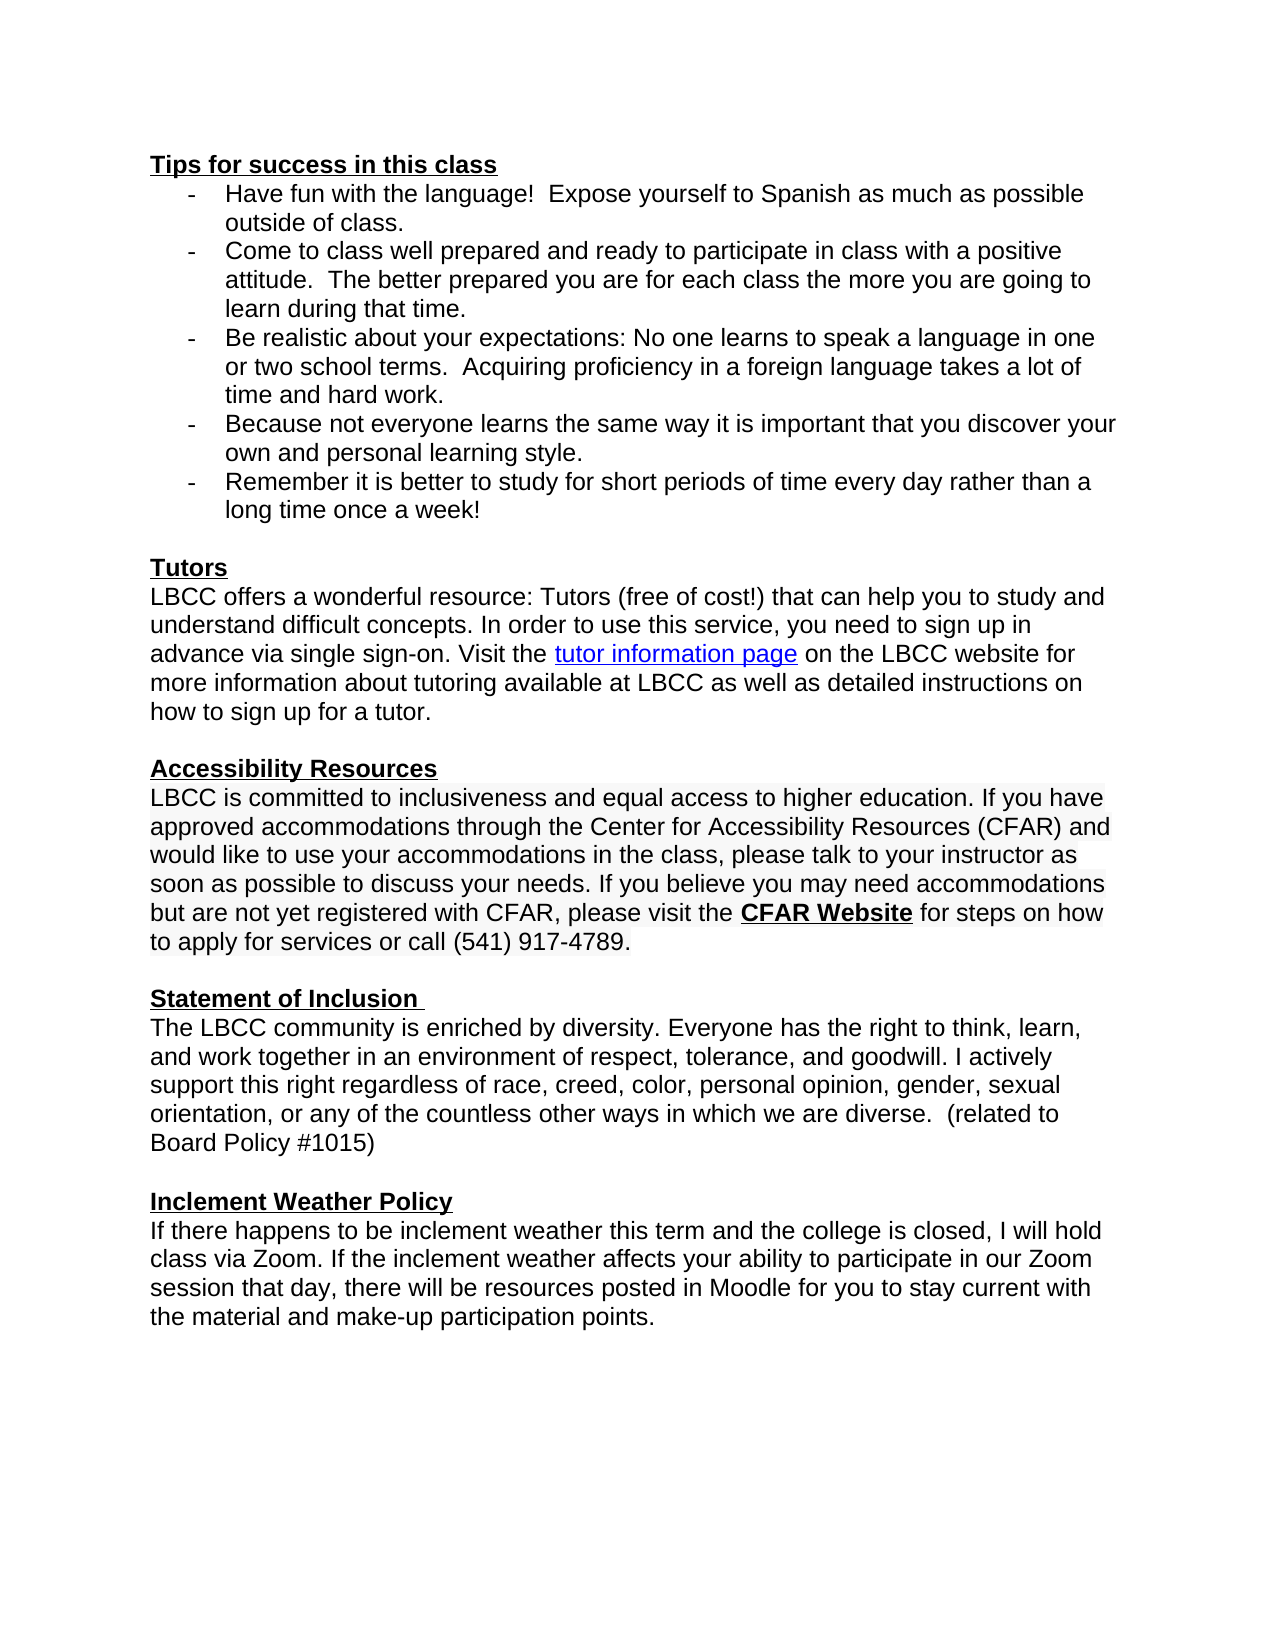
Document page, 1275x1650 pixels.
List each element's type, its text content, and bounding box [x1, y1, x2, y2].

text LBCC is committed to inclusiveness and equal access to higher education. If you have approved accommodations through the Center for Accessibility Resources (CFAR) and would like to use your accommodations in the class, please talk to your instructor as soon as possible to discuss your needs. If you believe you may need accommodations but are not yet registered with CFAR, please visit the CFAR Website for steps on how to apply for services or call (541) 917-4789. [631, 783, 1125, 956]
subtitle Tips for success in this class [150, 150, 1125, 179]
list Come to class well prepared and ready to participate in class with a positive attitude. The better prepared you are for each class the more you are going to learn during that time. [187, 236, 1125, 323]
subtitle Tutors [150, 553, 1125, 582]
subtitle Statement of Inclusion [150, 984, 1125, 1013]
text LBCC offers a wonderful resource: Tutors (free of cost!) that can help you to study and understand difficult concepts. In order to use this service, you need to sign up in advance via single sign-on. Visit the tutor information page on the LBCC website for more information about tutoring available at LBCC as well as detailed instructions on how to sign up for a tutor. [150, 582, 1125, 726]
subtitle Inclement Weather Policy [150, 1187, 1125, 1216]
list Remember it is better to study for short periods of time every day rather than a long time once a week! [187, 467, 1125, 524]
text The LBCC community is enriched by diversity. Everyone has the right to think, learn, and work together in an environment of respect, tolerance, and goodwill. I actively support this right regardless of race, creed, color, personal opinion, gender, sexual orientation, or any of the countless other ways in which we are diverse. (related to Board Policy #1015) [150, 1013, 1125, 1157]
list Be realistic about your expectations: No one learns to speak a language in one or two school terms. Acquiring proficiency in a foreign language takes a lot of time and hard work. [187, 323, 1125, 409]
text If there happens to be inclement weather this term and the college is closed, I will hold class via Zoom. If the inclement weather affects your ability to participate in our Zoom session that day, there will be resources posted in Moodle for you to stay current with the material and make-up participation points. [150, 1216, 1125, 1331]
list Have fun with the language! Expose yourself to Spanish as much as possible outside of class. [187, 179, 1125, 236]
list Because not everyone learns the same way it is important that you discover your own and personal learning style. [187, 409, 1125, 467]
subtitle Accessibility Resources [150, 754, 1125, 783]
